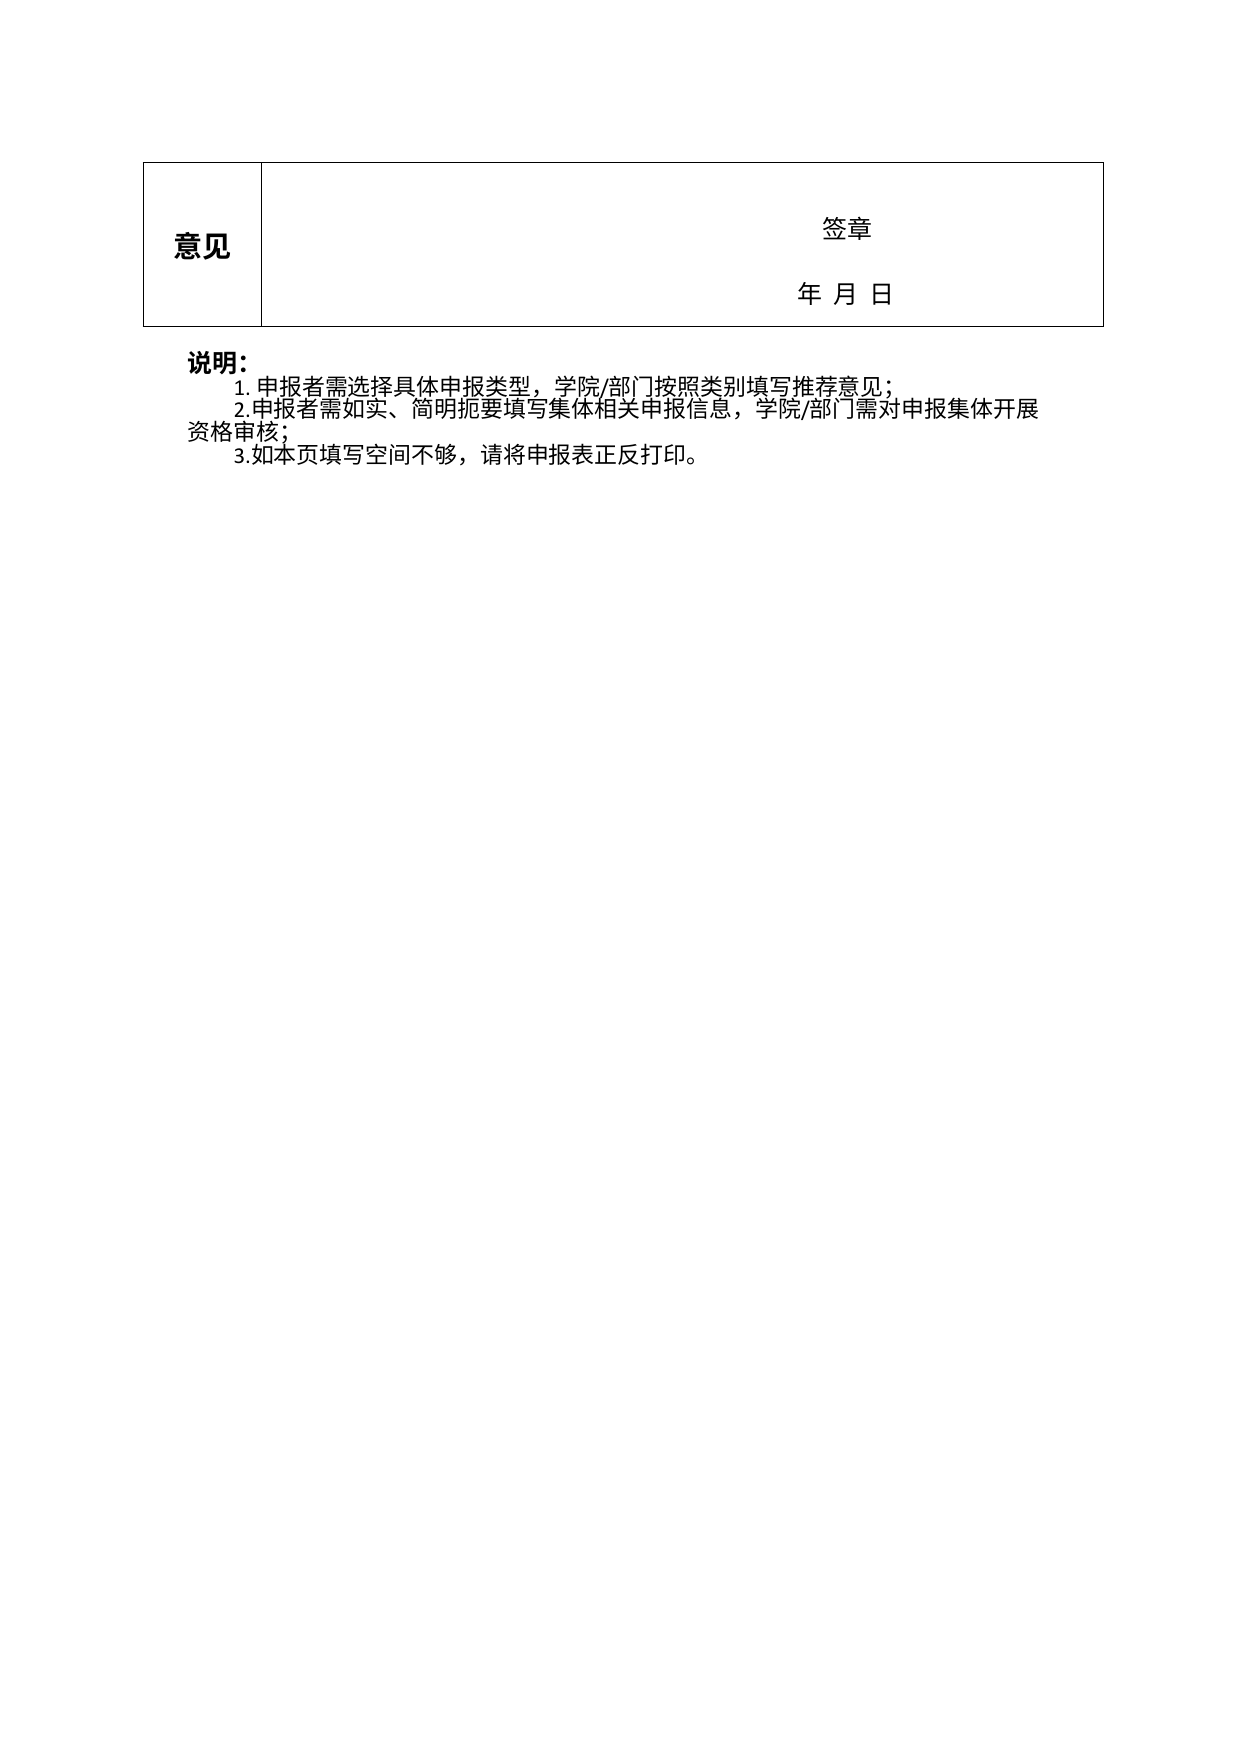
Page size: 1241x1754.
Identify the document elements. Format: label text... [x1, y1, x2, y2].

text 2.申报者需如实、简明扼要填写集体相关申报信息，学院/部门需对申报集体开展资格审核； [187, 399, 1053, 445]
text 1. 申报者需选择具体申报类型，学院/部门按照类别填写推荐意见； [187, 377, 1053, 399]
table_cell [262, 163, 1103, 326]
table_cell 主管 部门 意见 [144, 163, 261, 326]
text 3.如本页填写空间不够，请将申报表正反打印。 [187, 445, 1053, 468]
text 说明： [187, 356, 1053, 377]
